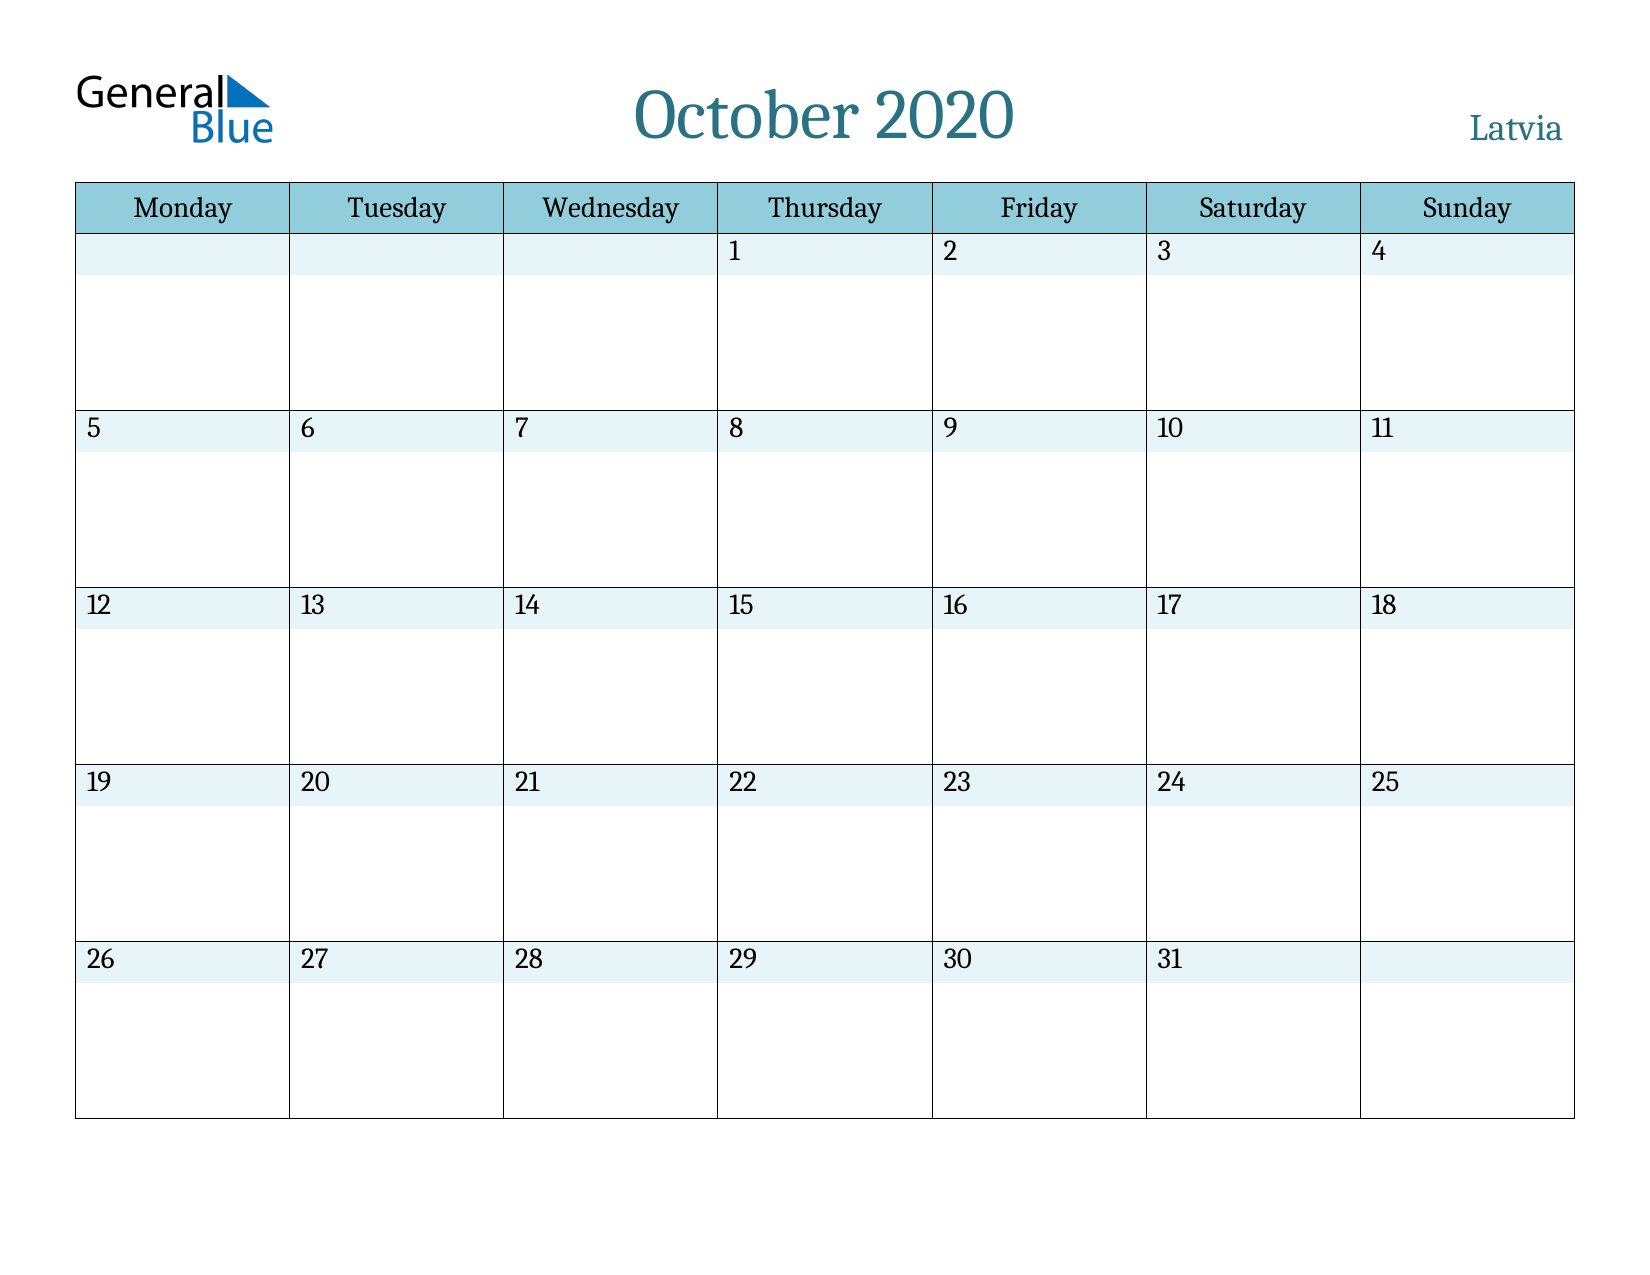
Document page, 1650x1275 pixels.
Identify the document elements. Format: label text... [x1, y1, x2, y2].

table_cell Monday [76, 183, 289, 233]
table_cell 6 [290, 411, 503, 452]
table_cell 2 [933, 234, 1146, 275]
table_cell [933, 983, 1146, 1118]
table_cell [1361, 942, 1574, 983]
table_cell [933, 806, 1146, 941]
table_cell [718, 629, 932, 764]
table_cell [290, 806, 503, 941]
table_cell 25 [1361, 765, 1574, 806]
table_cell [1361, 806, 1574, 941]
table_cell Sunday [1361, 183, 1574, 233]
table_cell [290, 234, 503, 275]
table_cell 16 [933, 588, 1146, 629]
table_cell Thursday [718, 183, 932, 233]
table_cell [504, 629, 717, 764]
table_cell [1147, 983, 1360, 1118]
table_cell 10 [1147, 411, 1360, 452]
table_cell [290, 983, 503, 1118]
table_cell [1147, 275, 1360, 410]
table_cell 24 [1147, 765, 1360, 806]
table_cell 17 [1147, 588, 1360, 629]
table_cell 27 [290, 942, 503, 983]
table_cell [290, 629, 503, 764]
table_cell [1361, 452, 1574, 587]
table_header Latvia [1146, 75, 1574, 182]
table_cell [1147, 806, 1360, 941]
table_cell 9 [933, 411, 1146, 452]
table_cell [718, 275, 932, 410]
table_cell [1361, 983, 1574, 1118]
table_cell 8 [718, 411, 932, 452]
table_cell 20 [290, 765, 503, 806]
picture [77, 75, 273, 143]
table_cell [290, 452, 503, 587]
table_cell [933, 275, 1146, 410]
table_cell 12 [76, 588, 289, 629]
table_cell [933, 452, 1146, 587]
table_cell Saturday [1147, 183, 1360, 233]
table_cell [933, 629, 1146, 764]
table_cell [76, 983, 289, 1118]
table_cell [76, 452, 289, 587]
table_cell [76, 629, 289, 764]
table_cell 28 [504, 942, 717, 983]
table_cell 3 [1147, 234, 1360, 275]
table_cell [504, 275, 717, 410]
table_cell Wednesday [504, 183, 717, 233]
table_cell 1 [718, 234, 932, 275]
table_cell [76, 275, 289, 410]
table_cell Friday [933, 183, 1146, 233]
table_cell [504, 452, 717, 587]
table_cell [718, 983, 932, 1118]
table_header [76, 75, 503, 182]
table_cell [1147, 452, 1360, 587]
table_cell 13 [290, 588, 503, 629]
table_cell 15 [718, 588, 932, 629]
table_cell 11 [1361, 411, 1574, 452]
table_cell 29 [718, 942, 932, 983]
table_cell [504, 806, 717, 941]
table_cell [1361, 629, 1574, 764]
table_header October 2020 [504, 75, 1146, 182]
table_cell 31 [1147, 942, 1360, 983]
table_cell [76, 806, 289, 941]
table_cell 19 [76, 765, 289, 806]
table_cell 4 [1361, 234, 1574, 275]
table_cell 23 [933, 765, 1146, 806]
table_cell Tuesday [290, 183, 503, 233]
table_cell [1147, 629, 1360, 764]
table_cell 30 [933, 942, 1146, 983]
table_cell 14 [504, 588, 717, 629]
table_cell 22 [718, 765, 932, 806]
table_cell [290, 275, 503, 410]
table_cell [718, 452, 932, 587]
table_cell 26 [76, 942, 289, 983]
table_cell [1361, 275, 1574, 410]
table_cell [504, 983, 717, 1118]
table_cell 7 [504, 411, 717, 452]
table_cell 21 [504, 765, 717, 806]
table_cell 5 [76, 411, 289, 452]
table_cell [504, 234, 717, 275]
table_cell 18 [1361, 588, 1574, 629]
table_cell [76, 234, 289, 275]
table_cell [718, 806, 932, 941]
